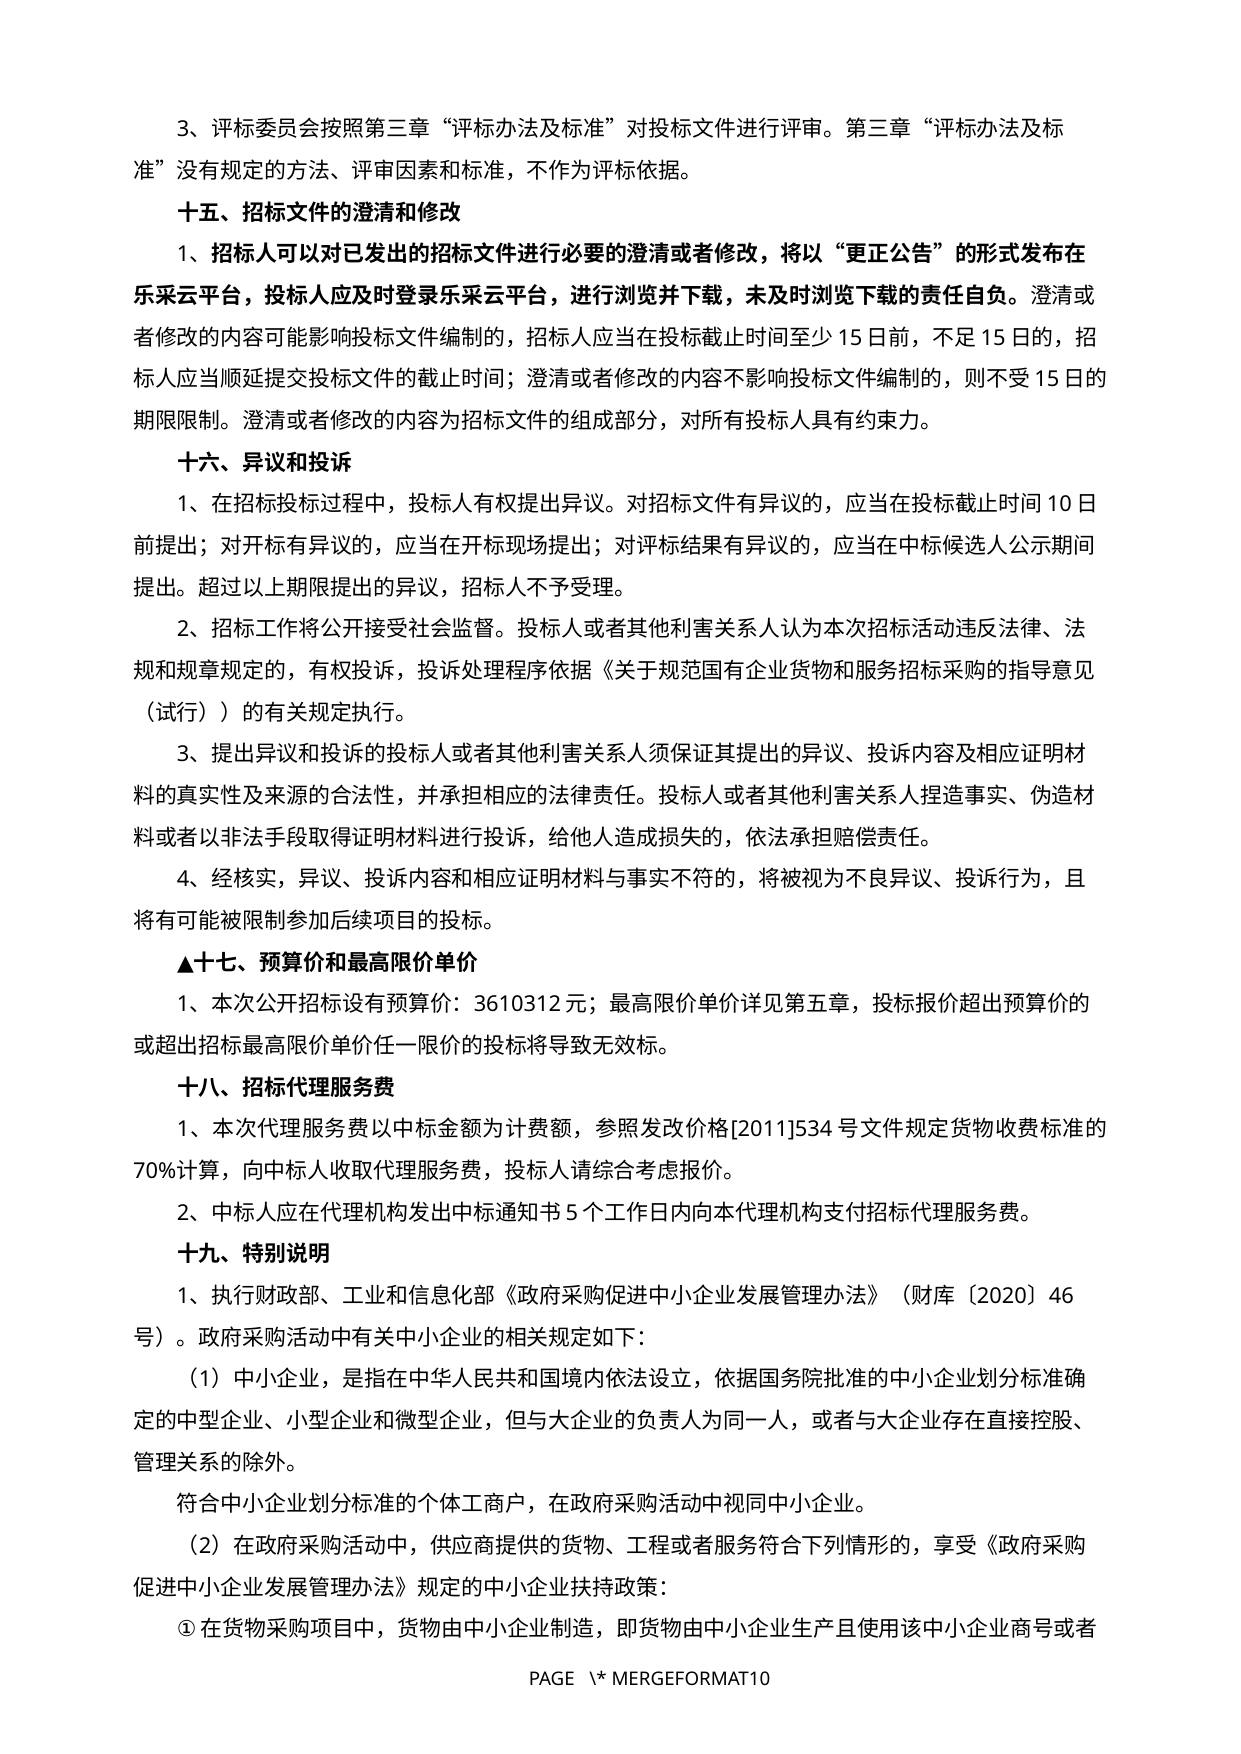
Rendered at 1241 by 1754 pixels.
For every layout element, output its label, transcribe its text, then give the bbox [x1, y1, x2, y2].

text 1、招标人可以对已发出的招标文件进行必要的澄清或者修改，将以“更正公告”的形式发布在乐采云平台，投标人应及时登录乐采云平台，进行浏览并下载，未及时浏览下载的责任自负。澄清或者修改的内容可能影响投标文件编制的，招标人应当在投标截止时间至少15日前，不足15日的，招标人应当顺延提交投标文件的截止时间；澄清或者修改的内容不影响投标文件编制的，则不受15日的期限限制。澄清或者修改的内容为招标文件的组成部分，对所有投标人具有约束力。 [133, 228, 1107, 437]
text 1、本次代理服务费以中标金额为计费额，参照发改价格[2011]534号文件规定货物收费标准的70%计算，向中标人收取代理服务费，投标人请综合考虑报价。 [133, 1103, 1107, 1187]
text 3、提出异议和投诉的投标人或者其他利害关系人须保证其提出的异议、投诉内容及相应证明材料的真实性及来源的合法性，并承担相应的法律责任。投标人或者其他利害关系人捏造事实、伪造材料或者以非法手段取得证明材料进行投诉，给他人造成损失的，依法承担赔偿责任。 [133, 728, 1107, 853]
text 1、执行财政部、工业和信息化部《政府采购促进中小企业发展管理办法》（财库〔2020〕46号）。政府采购活动中有关中小企业的相关规定如下： [133, 1270, 1107, 1353]
text 2、中标人应在代理机构发出中标通知书5个工作日内向本代理机构支付招标代理服务费。 [133, 1187, 1107, 1228]
text （2）在政府采购活动中，供应商提供的货物、工程或者服务符合下列情形的，享受《政府采购促进中小企业发展管理办法》规定的中小企业扶持政策： [133, 1520, 1107, 1603]
text 十八、招标代理服务费 [133, 1062, 1107, 1103]
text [133, 1603, 1107, 1645]
text ▲十七、预算价和最高限价单价 [133, 937, 1107, 978]
text 1、本次公开招标设有预算价：3610312元；最高限价单价详见第五章，投标报价超出预算价的或超出招标最高限价单价任一限价的投标将导致无效标。 [133, 978, 1107, 1062]
text 十九、特别说明 [133, 1228, 1107, 1270]
text 2、招标工作将公开接受社会监督。投标人或者其他利害关系人认为本次招标活动违反法律、法规和规章规定的，有权投诉，投诉处理程序依据《关于规范国有企业货物和服务招标采购的指导意见（试行））的有关规定执行。 [133, 603, 1107, 728]
text 1、在招标投标过程中，投标人有权提出异议。对招标文件有异议的，应当在投标截止时间10日前提出；对开标有异议的，应当在开标现场提出；对评标结果有异议的，应当在中标候选人公示期间提出。超过以上期限提出的异议，招标人不予受理。 [133, 478, 1107, 603]
text 4、经核实，异议、投诉内容和相应证明材料与事实不符的，将被视为不良异议、投诉行为，且将有可能被限制参加后续项目的投标。 [133, 853, 1107, 937]
text （1）中小企业，是指在中华人民共和国境内依法设立，依据国务院批准的中小企业划分标准确定的中型企业、小型企业和微型企业，但与大企业的负责人为同一人，或者与大企业存在直接控股、管理关系的除外。 [133, 1353, 1107, 1478]
text 十六、异议和投诉 [133, 437, 1107, 478]
text 符合中小企业划分标准的个体工商户，在政府采购活动中视同中小企业。 [133, 1478, 1107, 1520]
text 十五、招标文件的澄清和修改 [133, 187, 1107, 228]
text 3、评标委员会按照第三章“评标办法及标准”对投标文件进行评审。第三章“评标办法及标准”没有规定的方法、评审因素和标准，不作为评标依据。 [133, 103, 1107, 187]
